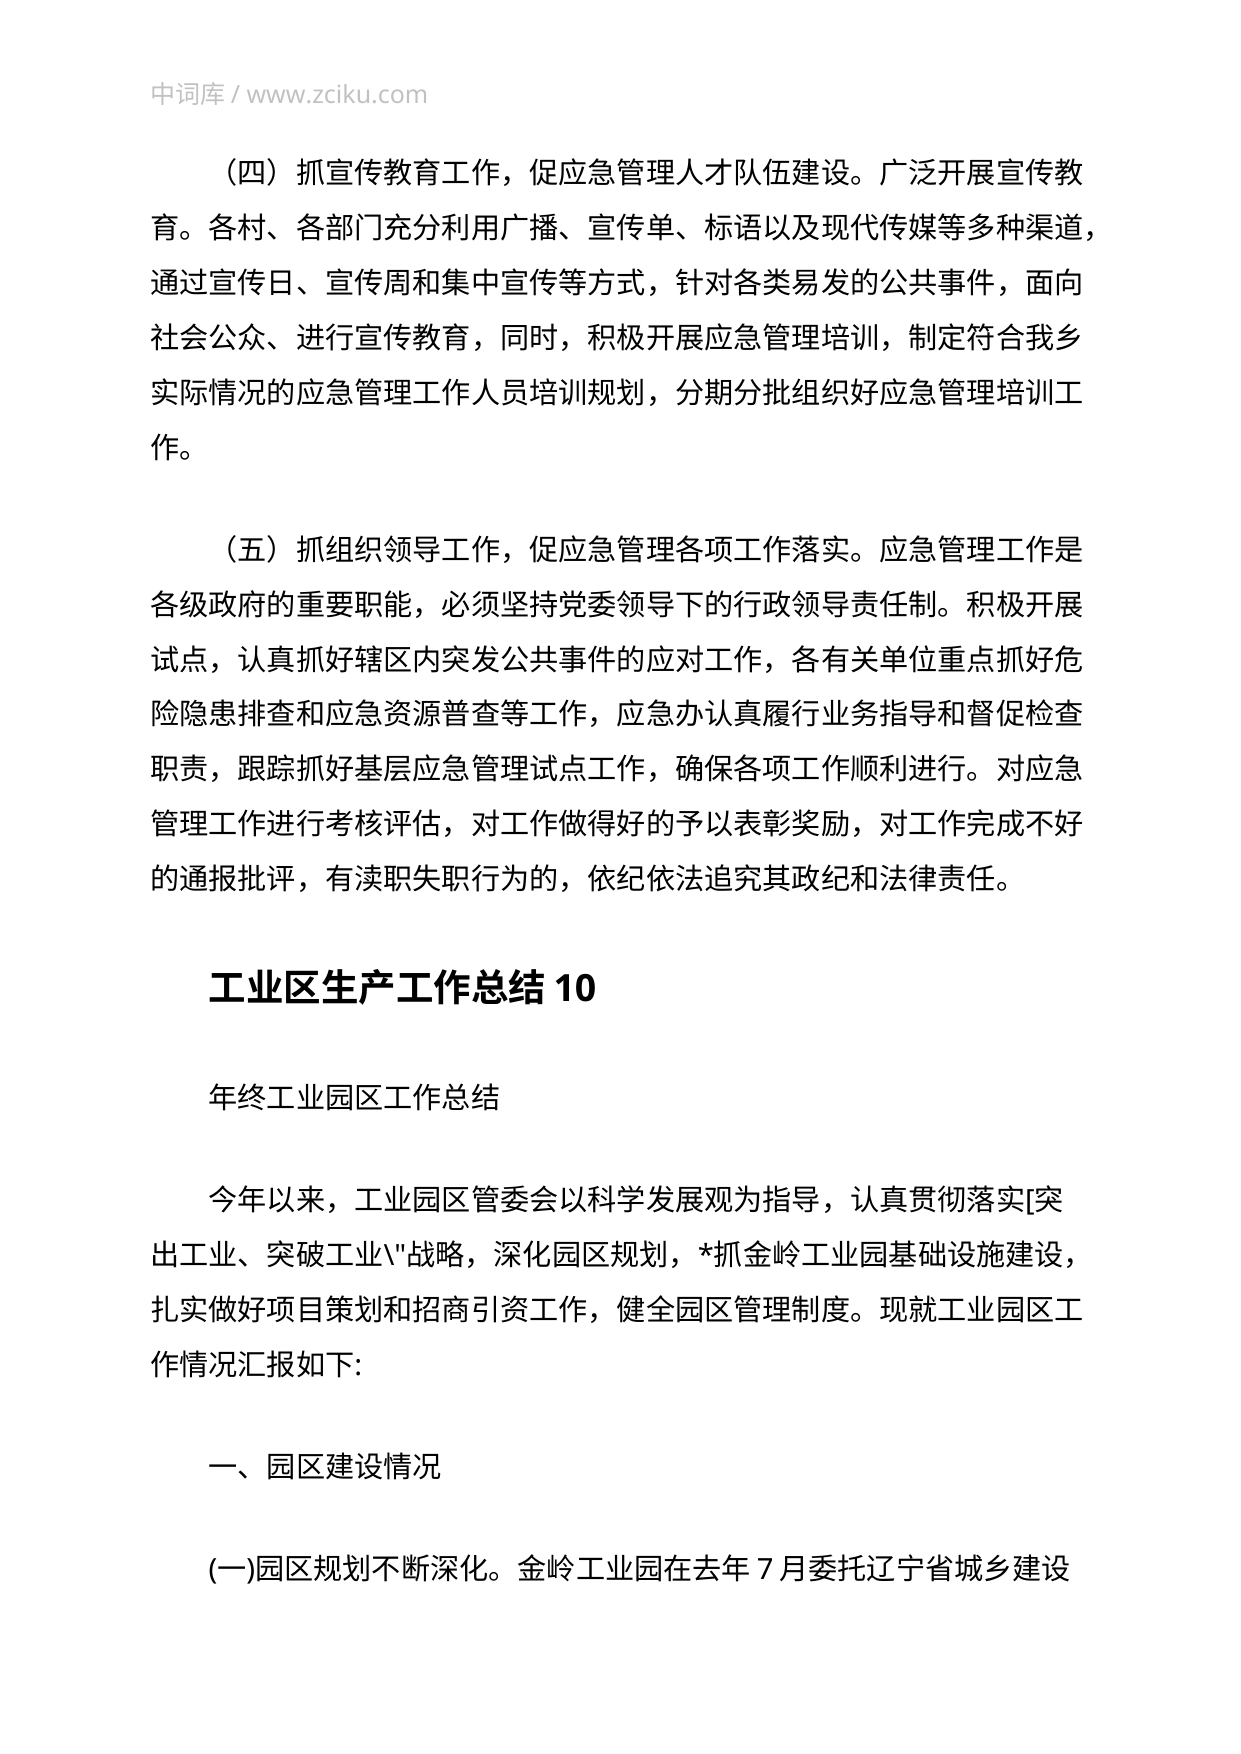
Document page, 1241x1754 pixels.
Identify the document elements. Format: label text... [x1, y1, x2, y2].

text （四）抓宣传教育工作，促应急管理人才队伍建设。广泛开展宣传教育。各村、各部门充分利用广播、宣传单、标语以及现代传媒等多种渠道，通过宣传日、宣传周和集中宣传等方式，针对各类易发的公共事件，面向社会公众、进行宣传教育，同时，积极开展应急管理培训，制定符合我乡实际情况的应急管理工作人员培训规划，分期分批组织好应急管理培训工作。 [150, 150, 1090, 467]
text 工业区生产工作总结10 [150, 957, 1090, 1012]
text 年终工业园区工作总结 [150, 1075, 1090, 1117]
text 一、园区建设情况 [150, 1444, 1090, 1486]
text （五）抓组织领导工作，促应急管理各项工作落实。应急管理工作是各级政府的重要职能，必须坚持党委领导下的行政领导责任制。积极开展试点，认真抓好辖区内突发公共事件的应对工作，各有关单位重点抓好危险隐患排查和应急资源普查等工作，应急办认真履行业务指导和督促检查职责，跟踪抓好基层应急管理试点工作，确保各项工作顺利进行。对应急管理工作进行考核评估，对工作做得好的予以表彰奖励，对工作完成不好的通报批评，有渎职失职行为的，依纪依法追究其政纪和法律责任。 [150, 526, 1090, 898]
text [150, 1545, 1090, 1588]
text 今年以来，工业园区管委会以科学发展观为指导，认真贯彻落实[突出工业、突破工业\"战略，深化园区规划，*抓金岭工业园基础设施建设，扎实做好项目策划和招商引资工作，健全园区管理制度。现就工业园区工作情况汇报如下: [150, 1177, 1090, 1384]
